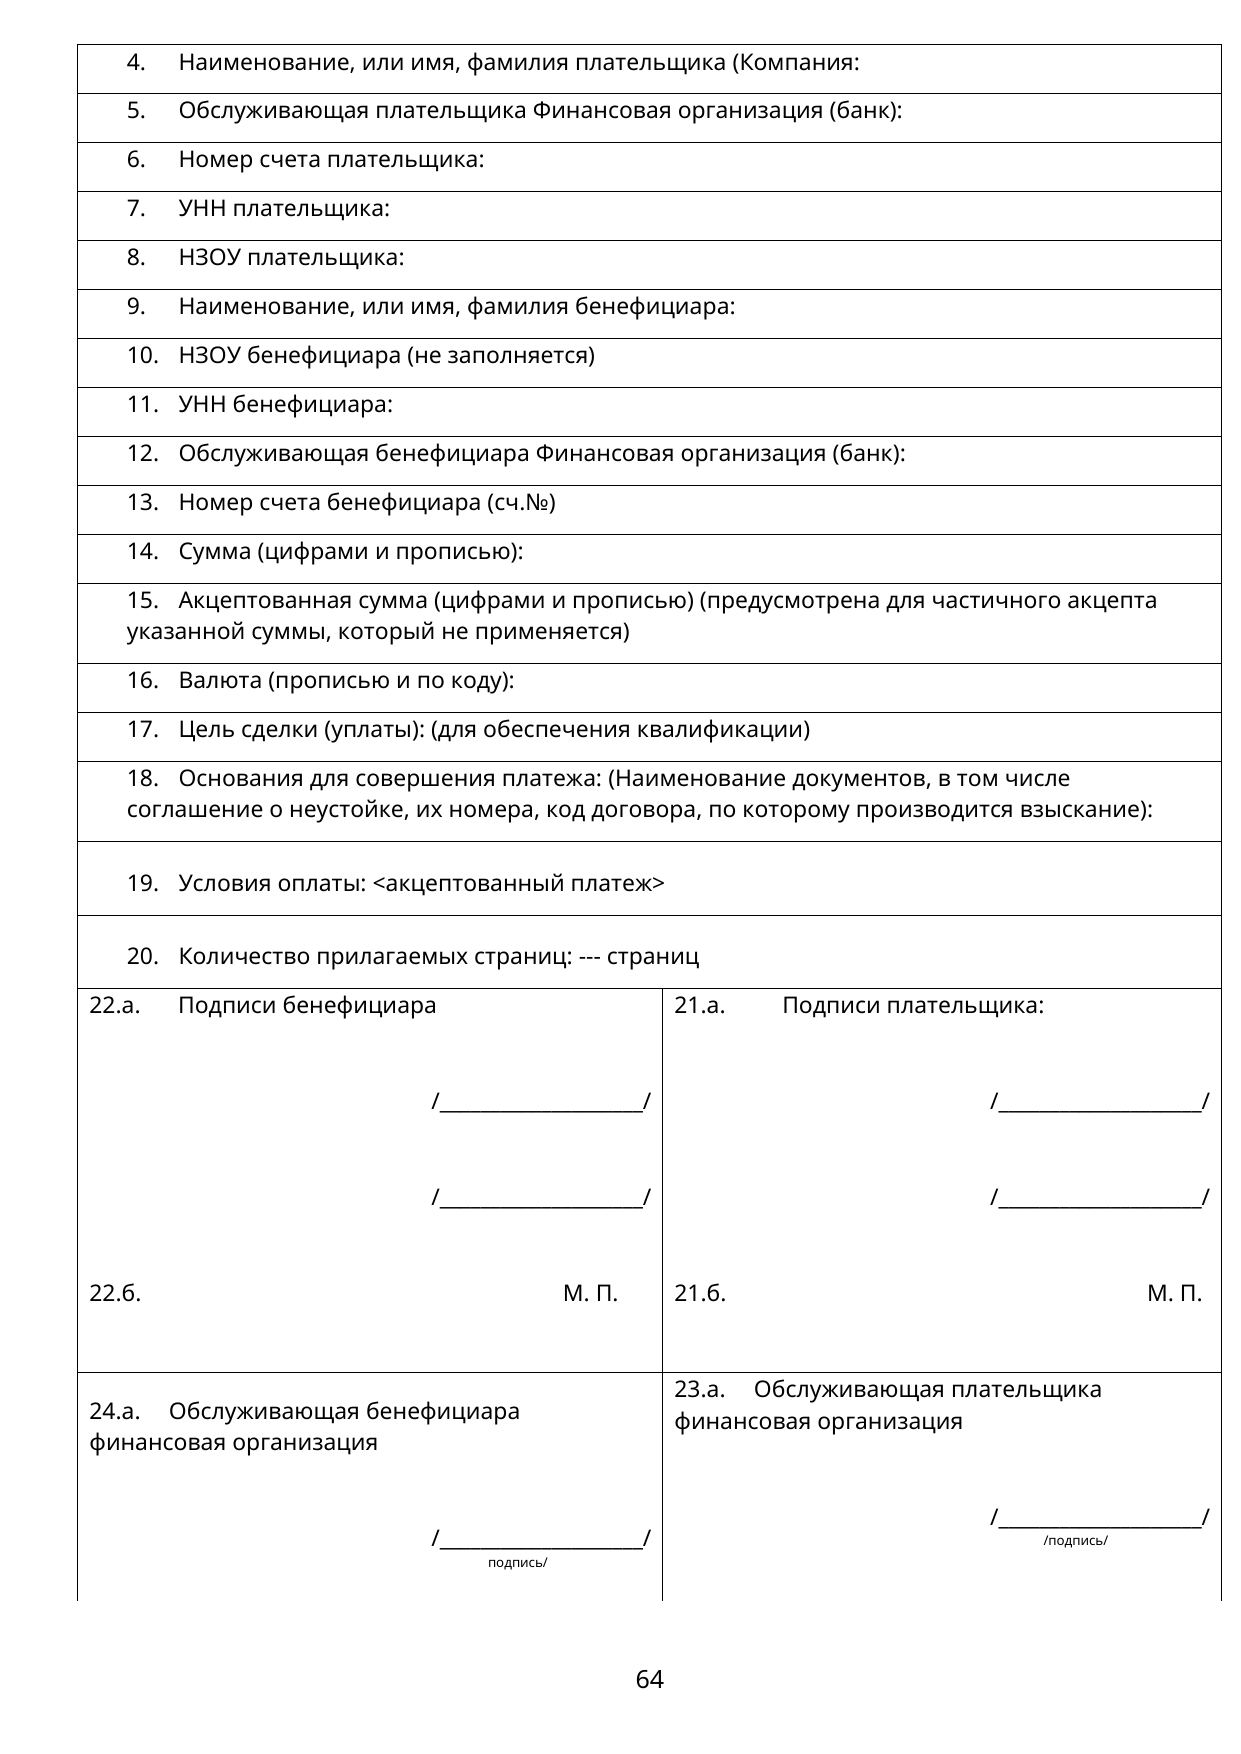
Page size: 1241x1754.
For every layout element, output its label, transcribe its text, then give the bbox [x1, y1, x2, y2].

table_cell 12. Обслуживающая бенефициара Финансовая организация (банк): [78, 437, 1221, 485]
table_cell 7. УНН плательщика: [78, 192, 1221, 240]
table_cell 13. Номер счета бенефициара (сч.№) [78, 486, 1221, 534]
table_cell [78, 1373, 662, 1601]
table_cell 4. Наименование, или имя, фамилия плательщика (Компания: [78, 45, 1221, 93]
table_cell 19. Условия оплаты: <акцептованный платеж> [78, 842, 1221, 914]
table_cell 10. НЗОУ бенефициара (не заполняется) [78, 339, 1221, 387]
table_cell 16. Валюта (прописью и по коду): [78, 664, 1221, 712]
table_cell 9. Наименование, или имя, фамилия бенефициара: [78, 290, 1221, 338]
table_cell 22.а. Подписи бенефициара /____________________/ /____________________/ 22.б. М. П. [78, 989, 662, 1372]
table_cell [663, 1373, 1221, 1601]
table_cell 21.а. Подписи плательщика: /____________________/ /____________________/ 21.б. М. П. [663, 989, 1221, 1372]
table_cell 17. Цель сделки (уплаты): (для обеспечения квалификации) [78, 713, 1221, 761]
table_cell 18. Основания для совершения платежа: (Наименование документов, в том числе соглашение о неустойке, их номера, код договора, по которому производится взыскание): [78, 762, 1221, 841]
table_cell 11. УНН бенефициара: [78, 388, 1221, 436]
table_cell 6. Номер счета плательщика: [78, 143, 1221, 191]
table_cell 5. Обслуживающая плательщика Финансовая организация (банк): [78, 94, 1221, 142]
table_cell 15. Акцептованная сумма (цифрами и прописью) (предусмотрена для частичного акцепта указанной суммы, который не применяется) [78, 584, 1221, 663]
table_cell 8. НЗОУ плательщика: [78, 241, 1221, 289]
table_cell 20. Количество прилагаемых страниц: --- страниц [78, 916, 1221, 988]
table_cell 14. Сумма (цифрами и прописью): [78, 535, 1221, 583]
